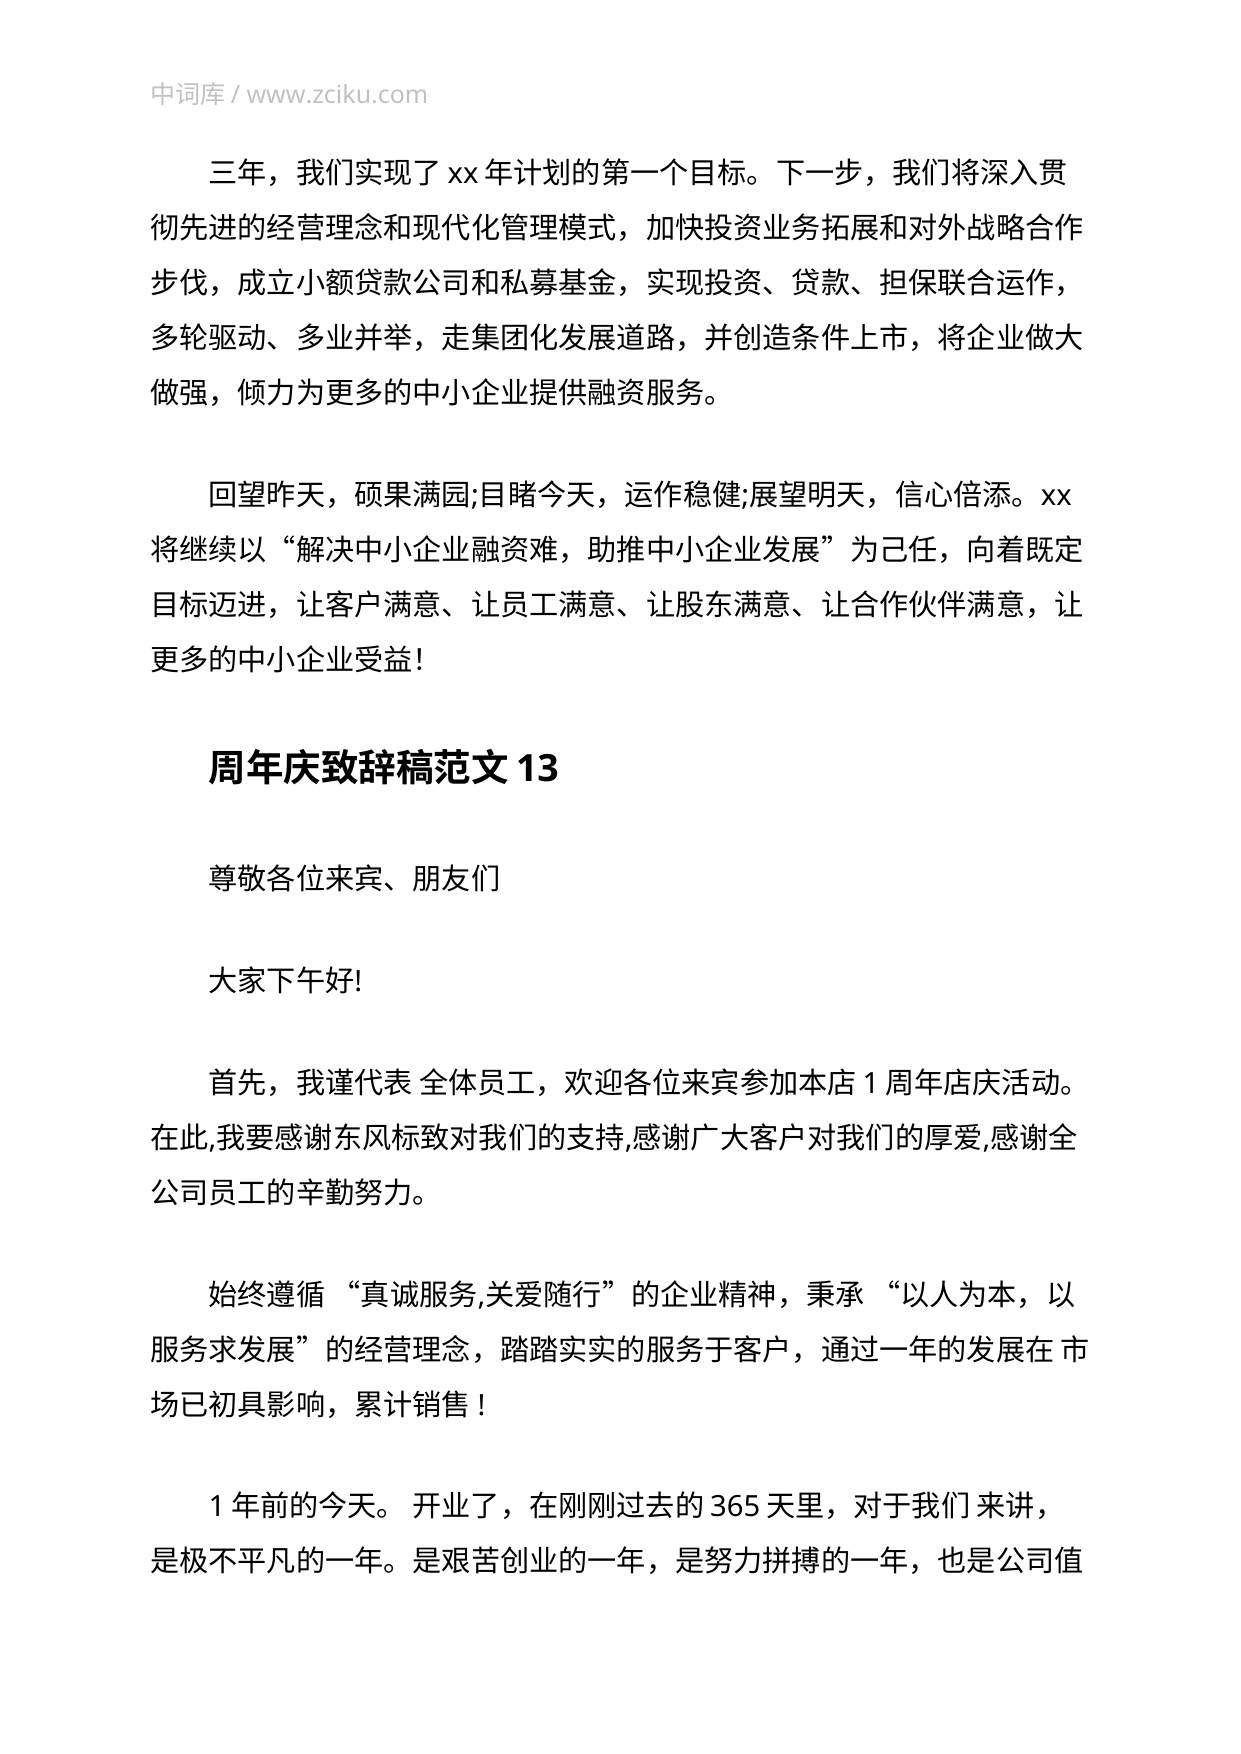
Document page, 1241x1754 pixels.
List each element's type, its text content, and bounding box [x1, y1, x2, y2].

text 尊敬各位来宾、朋友们 [150, 856, 1090, 898]
text 始终遵循 “真诚服务,关爱随行”的企业精神，秉承 “以人为本，以服务求发展”的经营理念，踏踏实实的服务于客户，通过一年的发展在 市场已初具影响，累计销售 ! [150, 1271, 1090, 1423]
text 大家下午好! [150, 957, 1090, 1000]
text 周年庆致辞稿范文13 [150, 738, 1090, 792]
text 回望昨天，硕果满园;目睹今天，运作稳健;展望明天，信心倍添。xx将继续以“解决中小企业融资难，助推中小企业发展”为己任，向着既定目标迈进，让客户满意、让员工满意、让股东满意、让合作伙伴满意，让更多的中小企业受益！ [150, 471, 1090, 678]
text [150, 1483, 1090, 1580]
text 首先，我谨代表 全体员工，欢迎各位来宾参加本店1周年店庆活动。 在此,我要感谢东风标致对我们的支持,感谢广大客户对我们的厚爱,感谢全公司员工的辛勤努力。 [150, 1059, 1090, 1212]
text 三年，我们实现了xx年计划的第一个目标。下一步，我们将深入贯彻先进的经营理念和现代化管理模式，加快投资业务拓展和对外战略合作步伐，成立小额贷款公司和私募基金，实现投资、贷款、担保联合运作，多轮驱动、多业并举，走集团化发展道路，并创造条件上市，将企业做大做强，倾力为更多的中小企业提供融资服务。 [150, 150, 1090, 412]
